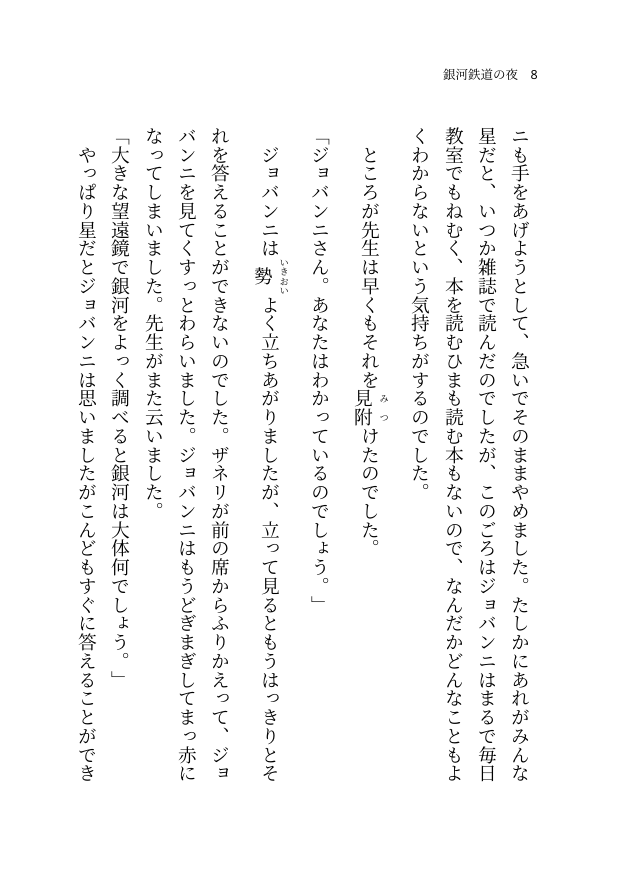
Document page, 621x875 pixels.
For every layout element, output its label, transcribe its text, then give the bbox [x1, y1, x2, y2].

text ジョバンニはよく立ちあがりましたが、立って見るともうはっきりとそれを答えることができないのでした。ザネリが前の席からふりかえって、ジョバンニを見てくすっとわらいました。ジョバンニはもうどぎまぎしてまっ赤になってしまいました。先生がまた云いました。 [137, 127, 304, 783]
text やっぱり星だとジョバンニは思いましたがこんどもすぐに答えることができませんでした。 [71, 127, 104, 783]
text ところが先生は早くもそれをけたのでした。 [337, 127, 404, 783]
text 「大きな望遠鏡で銀河をよっく調べると銀河は大体何でしょう。」 [104, 127, 137, 783]
text 「ジョバンニさん。あなたはわかっているのでしょう。」 [304, 127, 337, 783]
